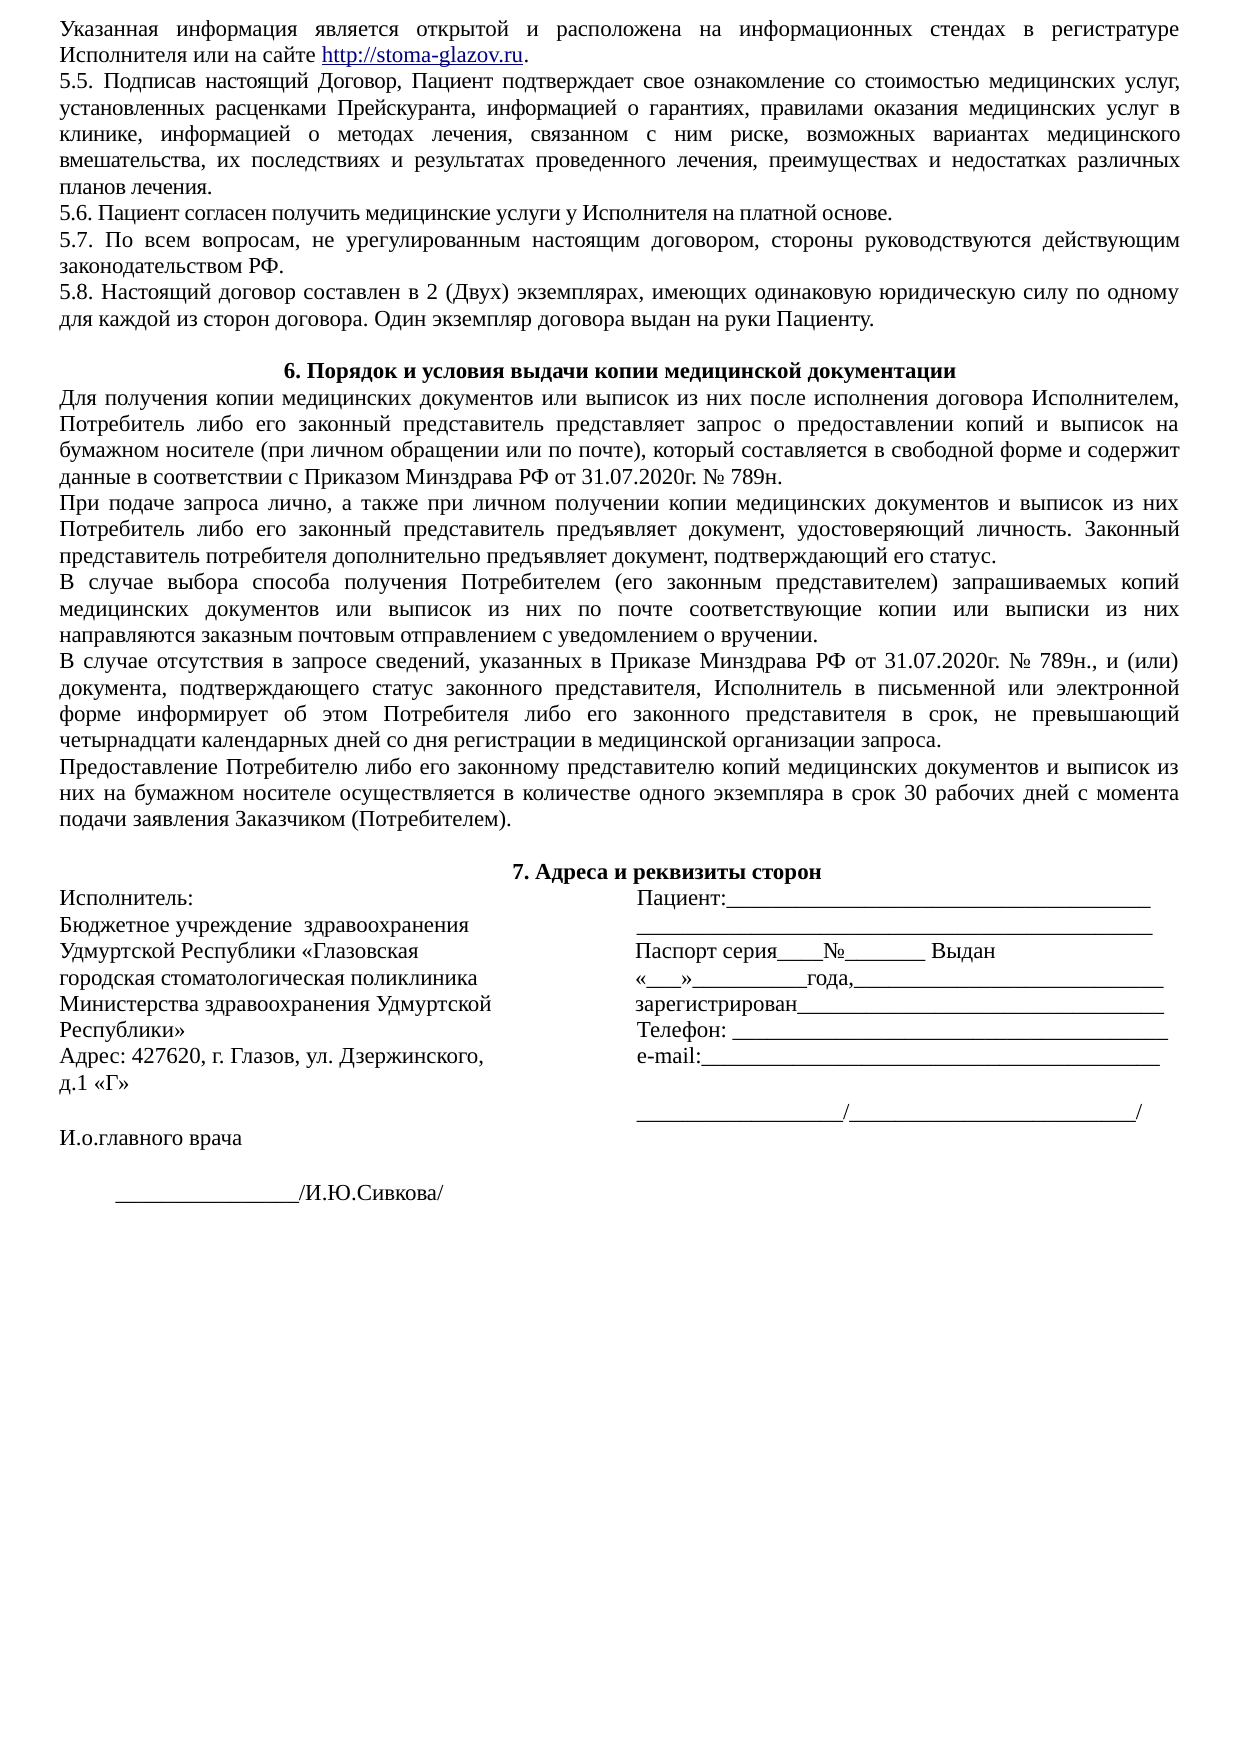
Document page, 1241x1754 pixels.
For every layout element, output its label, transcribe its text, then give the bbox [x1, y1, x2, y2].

table_header Пациент:_____________________________________ _____________________________________________ Паспорт серия____№_______ Выдан «___»__________года,___________________________ зарегистрирован________________________________ Телефон: ______________________________________ e-mail:________________________________________ __________________/_________________________/ [532, 885, 1181, 1234]
text 6. Порядок и условия выдачи копии медицинской документации [59, 357, 1181, 384]
text Для получения копии медицинских документов или выписок из них после исполнения договора Исполнителем, Потребитель либо его законный представитель представляет запрос о предоставлении копий и выписок на бумажном носителе (при личном обращении или по почте), который составляется в свободной форме и содержит данные в соответствии с Приказом Минздрава РФ от 31.07.2020г. № 789н. [59, 384, 1181, 489]
text Указанная информация является открытой и расположена на информационных стендах в регистратуре Исполнителя или на сайте http://stoma-glazov.ru. [59, 15, 1181, 67]
text В случае выбора способа получения Потребителем (его законным представителем) запрашиваемых копий медицинских документов или выписок из них по почте соответствующие копии или выписки из них направляются заказным почтовым отправлением с уведомлением о вручении. [59, 568, 1181, 647]
text Предоставление Потребителю либо его законному представителю копий медицинских документов и выписок из них на бумажном носителе осуществляется в количестве одного экземпляра в срок 30 рабочих дней с момента подачи заявления Заказчиком (Потребителем). [59, 753, 1181, 832]
table_header Исполнитель: Бюджетное учреждение здравоохранения Удмуртской Республики «Глазовская городская стоматологическая поликлиника Министерства здравоохранения Удмуртской Республики» Адрес: 427620, г. Глазов, ул. Дзержинского, д.1 «Г» И.о.главного врача ________________/И.Ю.Сивкова/ [48, 885, 532, 1234]
text В случае отсутствия в запросе сведений, указанных в Приказе Минздрава РФ от 31.07.2020г. № 789н., и (или) документа, подтверждающего статус законного представителя, Исполнитель в письменной или электронной форме информирует об этом Потребителя либо его законного представителя в срок, не превышающий четырнадцати календарных дней со дня регистрации в медицинской организации запроса. [59, 647, 1181, 753]
text 5.7. По всем вопросам, не урегулированным настоящим договором, стороны руководствуются действующим законодательством РФ. [59, 226, 1181, 278]
text 5.8. Настоящий договор составлен в 2 (Двух) экземплярах, имеющих одинаковую юридическую силу по одному для каждой из сторон договора. Один экземпляр договора выдан на руки Пациенту. [59, 278, 1181, 331]
text 5.5. Подписав настоящий Договор, Пациент подтверждает свое ознакомление со стоимостью медицинских услуг, установленных расценками Прейскуранта, информацией о гарантиях, правилами оказания медицинских услуг в клинике, информацией о методах лечения, связанном с ним риске, возможных вариантах медицинского вмешательства, их последствиях и результатах проведенного лечения, преимуществах и недостатках различных планов лечения. [59, 67, 1181, 199]
text 7. Адреса и реквизиты сторон [115, 858, 1181, 884]
text При подаче запроса лично, а также при личном получении копии медицинских документов и выписок из них Потребитель либо его законный представитель предъявляет документ, удостоверяющий личность. Законный представитель потребителя дополнительно предъявляет документ, подтверждающий его статус. [59, 489, 1181, 568]
text 5.6. Пациент согласен получить медицинские услуги у Исполнителя на платной основе. [59, 199, 1181, 226]
